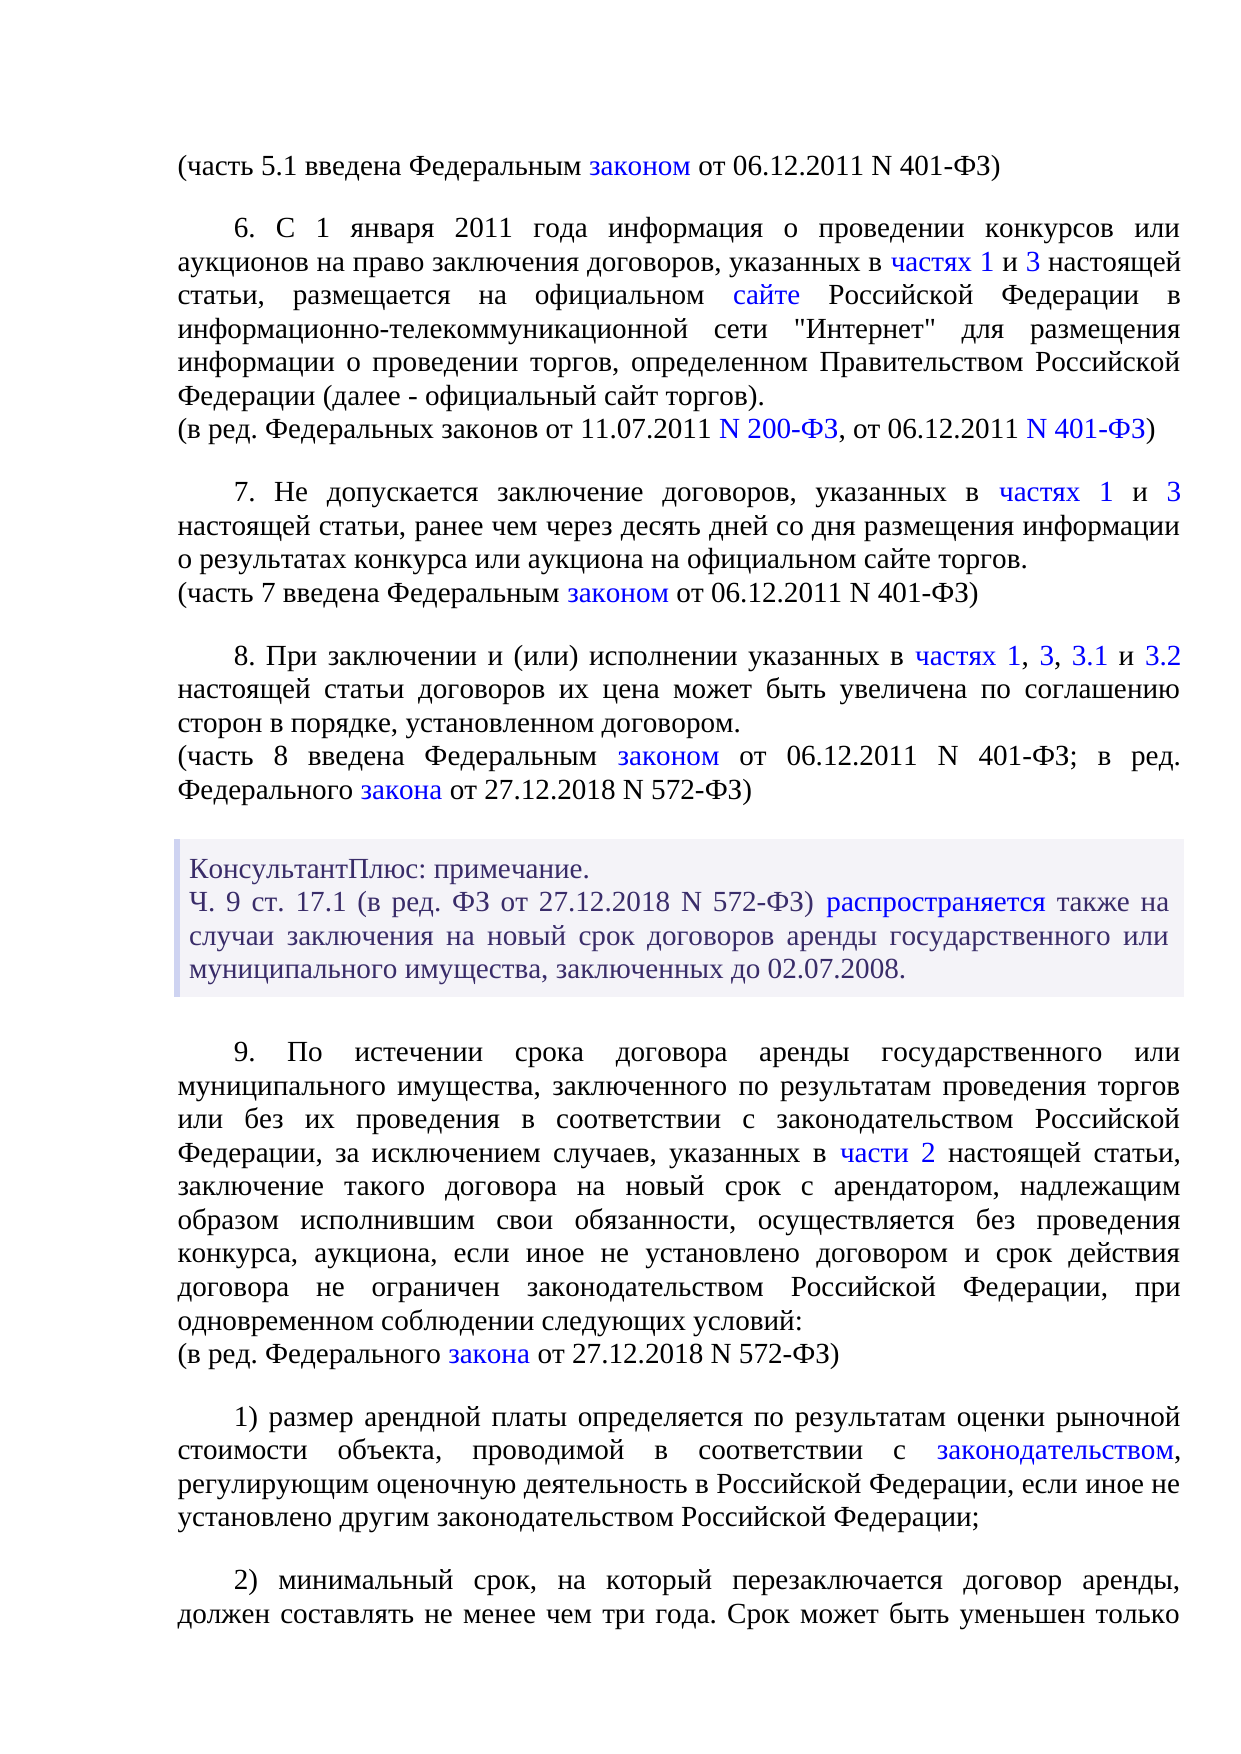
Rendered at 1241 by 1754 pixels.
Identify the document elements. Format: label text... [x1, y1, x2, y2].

text (в ред. Федеральных законов от 11.07.2011 N 200-ФЗ, от 06.12.2011 N 401-ФЗ) [177, 412, 1181, 445]
text 1) размер арендной платы определяется по результатам оценки рыночной стоимости объекта, проводимой в соответствии с законодательством, регулирующим оценочную деятельность в Российской Федерации, если иное не установлено другим законодательством Российской Федерации; [177, 1399, 1181, 1533]
text 7. Не допускается заключение договоров, указанных в частях 1 и 3 настоящей статьи, ранее чем через десять дней со дня размещения информации о результатах конкурса или аукциона на официальном сайте торгов. [177, 474, 1181, 575]
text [177, 1562, 1181, 1629]
text (часть 7 введена Федеральным законом от 06.12.2011 N 401-ФЗ) [177, 575, 1181, 608]
text (в ред. Федерального закона от 27.12.2018 N 572-ФЗ) [177, 1336, 1181, 1370]
text 6. С 1 января 2011 года информация о проведении конкурсов или аукционов на право заключения договоров, указанных в частях 1 и 3 настоящей статьи, размещается на официальном сайте Российской Федерации в информационно-телекоммуникационной сети "Интернет" для размещения информации о проведении торгов, определенном Правительством Российской Федерации (далее - официальный сайт торгов). [177, 210, 1181, 412]
text 9. По истечении срока договора аренды государственного или муниципального имущества, заключенного по результатам проведения торгов или без их проведения в соответствии с законодательством Российской Федерации, за исключением случаев, указанных в части 2 настоящей статьи, заключение такого договора на новый срок с арендатором, надлежащим образом исполнившим свои обязанности, осуществляется без проведения конкурса, аукциона, если иное не установлено договором и срок действия договора не ограничен законодательством Российской Федерации, при одновременном соблюдении следующих условий: [177, 1034, 1181, 1336]
text (часть 8 введена Федеральным законом от 06.12.2011 N 401-ФЗ; в ред. Федерального закона от 27.12.2018 N 572-ФЗ) [177, 738, 1181, 805]
table_header КонсультантПлюс: примечание. Ч. 9 ст. 17.1 (в ред. ФЗ от 27.12.2018 N 572-ФЗ) распространяется также на случаи заключения на новый срок договоров аренды государственного или муниципального имущества, заключенных до 02.07.2008. [180, 839, 1178, 997]
text (часть 5.1 введена Федеральным законом от 06.12.2011 N 401-ФЗ) [177, 148, 1181, 181]
text 8. При заключении и (или) исполнении указанных в частях 1, 3, 3.1 и 3.2 настоящей статьи договоров их цена может быть увеличена по соглашению сторон в порядке, установленном договором. [177, 638, 1181, 738]
